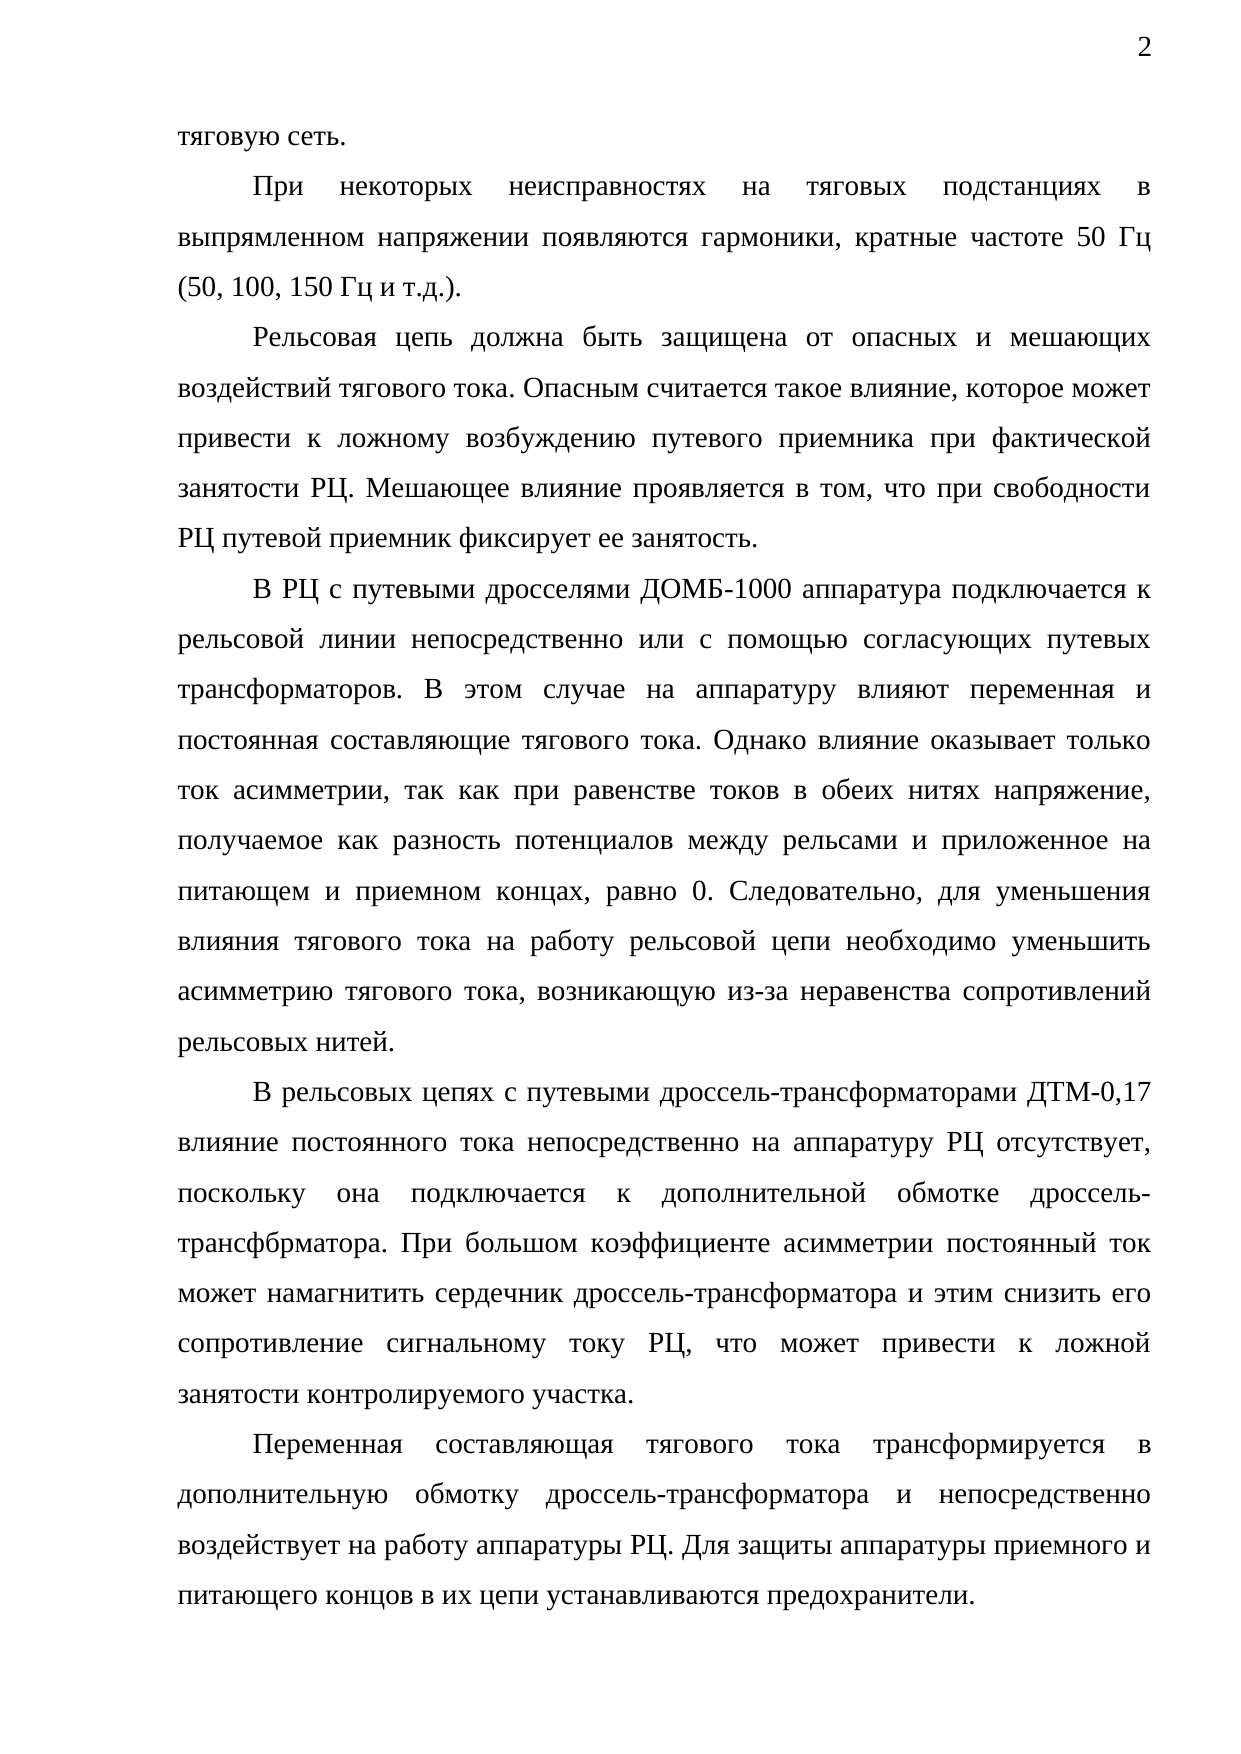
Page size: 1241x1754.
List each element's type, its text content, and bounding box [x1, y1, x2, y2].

text В рельсовых цепях с путевыми дроссель-трансформаторами ДТМ-0,17 влияние постоянного тока непосредственно на аппаратуру РЦ отсутствует, поскольку она подключается к дополнительной обмотке дроссель-трансфбрматора. При большом коэффициенте асимметрии постоянный ток может намагнитить сердечник дроссель-трансформатора и этим снизить его сопротивление сигнальному току РЦ, что может привести к ложной занятости контролируемого участка. [177, 1074, 1152, 1409]
text Рельсовая цепь должна быть защищена от опасных и мешающих воздействий тягового тока. Опасным считается такое влияние, которое может привести к ложному возбуждению путевого приемника при фактической занятости РЦ. Мешающее влияние проявляется в том, что при свободности РЦ путевой приемник фиксирует ее занятость. [177, 319, 1152, 554]
text Переменная составляющая тягового тока трансформируется в дополнительную обмотку дроссель-трансформатора и непосредственно воздействует на работу аппаратуры РЦ. Для защиты аппаратуры приемного и питающего концов в их цепи устанавливаются предохранители. [177, 1426, 1152, 1611]
text В РЦ с путевыми дросселями ДОМБ-1000 аппаратура подключается к рельсовой линии непосредственно или с помощью согласующих путевых трансформаторов. В этом случае на аппаратуру влияют переменная и постоянная составляющие тягового тока. Однако влияние оказывает только ток асимметрии, так как при равенстве токов в обеих нитях напряжение, получаемое как разность потенциалов между рельсами и приложенное на питающем и приемном концах, равно 0. Следовательно, для уменьшения влияния тягового тока на работу рельсовой цепи необходимо уменьшить асимметрию тягового тока, возникающую из-за неравенства сопротивлений рельсовых нитей. [177, 571, 1152, 1057]
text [177, 118, 1152, 152]
text При некоторых неисправностях на тяговых подстанциях в выпрямленном напряжении появляются гармоники, кратные частоте 50 Гц (50, 100, 150 Гц и т.д.). [177, 168, 1152, 303]
